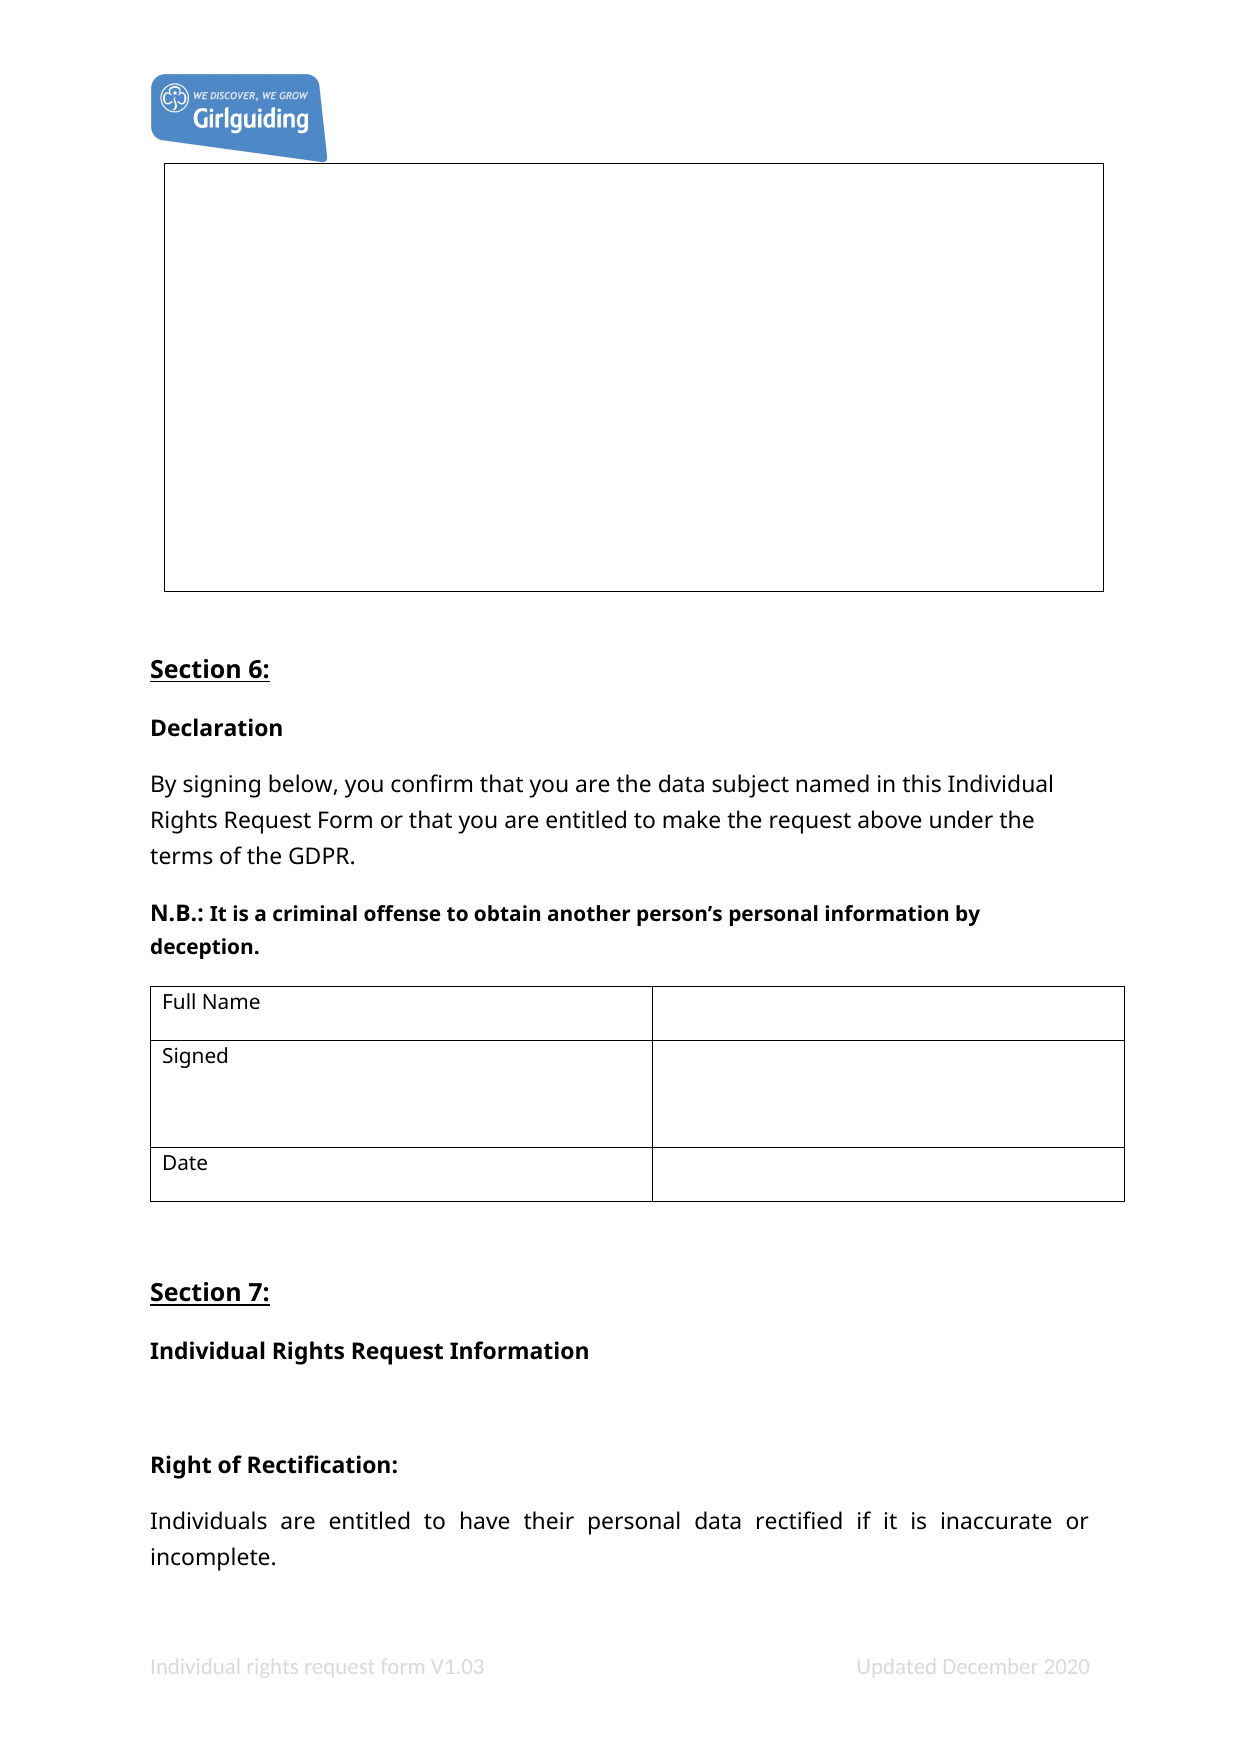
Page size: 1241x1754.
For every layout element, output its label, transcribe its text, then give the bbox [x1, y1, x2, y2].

table_cell [165, 164, 1103, 591]
text Individual Rights Request Information [150, 1335, 1090, 1366]
text Right of Rectification: [150, 1448, 1090, 1480]
table_cell Signed [151, 1041, 652, 1147]
table_cell Date [151, 1148, 652, 1201]
text Section 6: [150, 652, 1090, 686]
table_cell [653, 1148, 1124, 1201]
text Declaration [150, 712, 1090, 743]
text By signing below, you confirm that you are the data subject named in this Individual Rights Request Form or that you are entitled to make the request above under the terms of the GDPR. [150, 768, 1090, 872]
table_cell [653, 1041, 1124, 1147]
table_header [653, 987, 1124, 1040]
text Individuals are entitled to have their personal data rectified if it is inaccurate or incomplete. [150, 1505, 1090, 1572]
text Section 7: [150, 1275, 1090, 1309]
picture [150, 73, 328, 163]
text N.B.: It is a criminal offense to obtain another person’s personal information by deception. [150, 897, 1090, 961]
table_header Full Name [151, 987, 652, 1040]
